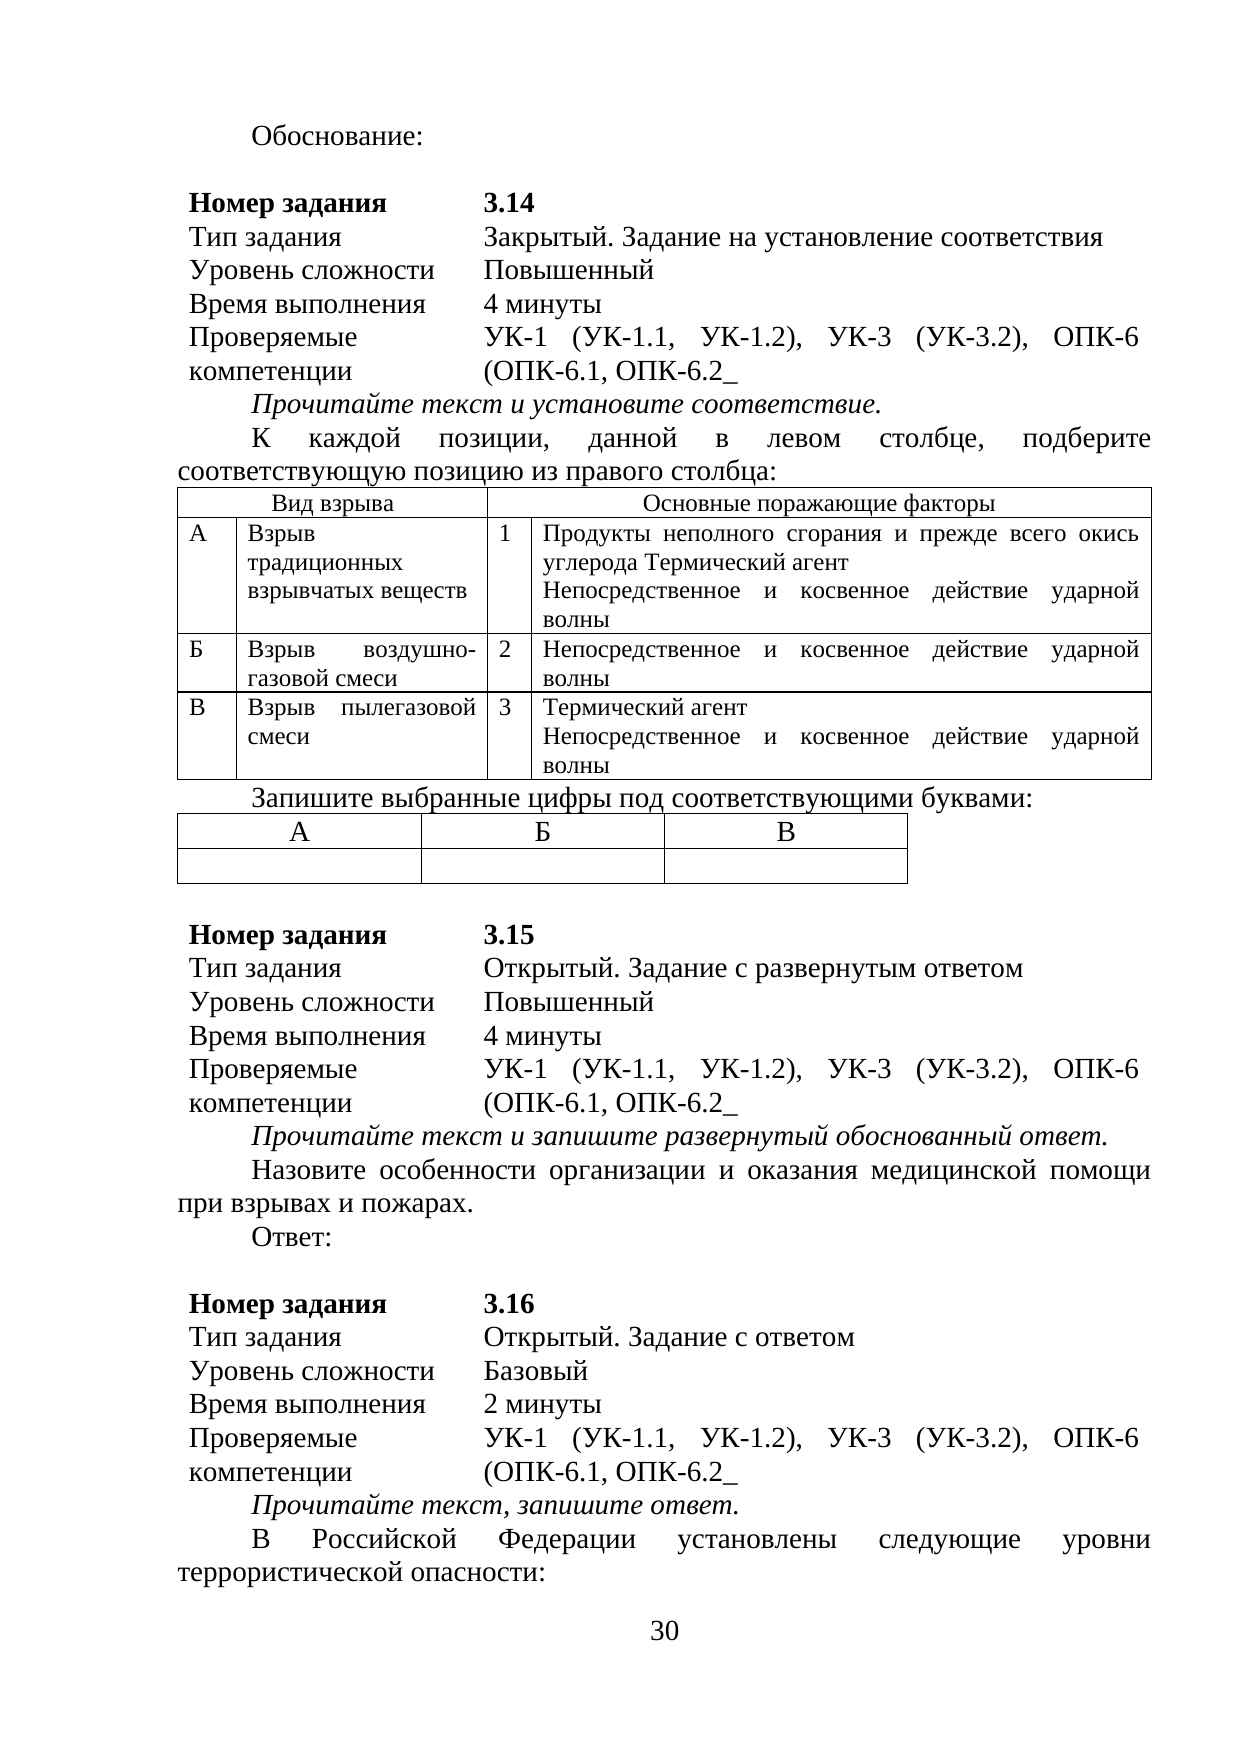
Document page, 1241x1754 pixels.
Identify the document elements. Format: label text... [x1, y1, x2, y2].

table_cell Взрыв воздушно-газовой смеси [237, 634, 487, 691]
table_header Номер задания [177, 185, 472, 219]
table_cell Б [178, 634, 236, 691]
text К каждой позиции, данной в левом столбце, подберите соответствующую позицию из правого столбца: [177, 420, 1152, 487]
table_cell Продукты неполного сгорания и прежде всего окись углерода Термический агент Непосредственное и косвенное действие ударной волны [532, 518, 1151, 633]
table_cell В [178, 693, 236, 779]
text Обоснование: [177, 118, 1152, 152]
text Назовите особенности организации и оказания медицинской помощи при взрывах и пожарах. [177, 1152, 1152, 1219]
table_cell УК-1 (УК-1.1, УК-1.2), УК-3 (УК-3.2), ОПК-6 (ОПК-6.1, ОПК-6.2_ [472, 319, 1151, 386]
table_cell Открытый. Задание с ответом [472, 1320, 1151, 1353]
table_cell Тип задания [177, 951, 472, 984]
table_cell Проверяемые компетенции [177, 319, 472, 386]
table_header 3.15 [472, 917, 1151, 951]
table_cell [665, 849, 907, 882]
table_cell Открытый. Задание с развернутым ответом [472, 951, 1151, 984]
table_header 3.14 [472, 185, 1151, 219]
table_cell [472, 1420, 1151, 1487]
text Прочитайте текст, запишите ответ. [177, 1487, 1152, 1521]
table_cell Взрыв традиционных взрывчатых веществ [237, 518, 487, 633]
table_cell Время выполнения [177, 1387, 472, 1420]
text Запишите выбранные цифры под соответствующими буквами: [177, 780, 1152, 813]
table_cell Повышенный [472, 252, 1151, 286]
table_cell Закрытый. Задание на установление соответствия [472, 219, 1151, 252]
table_header Вид взрыва [178, 488, 487, 517]
table_cell Тип задания [177, 1320, 472, 1353]
table_header Номер задания [177, 1286, 472, 1319]
table_header Основные поражающие факторы [488, 488, 1151, 517]
table_header 3.16 [472, 1286, 1151, 1319]
text Прочитайте текст и установите соответствие. [177, 386, 1152, 420]
table_cell Термический агент Непосредственное и косвенное действие ударной волны [532, 693, 1151, 779]
table_cell Тип задания [177, 219, 472, 252]
table_cell А [178, 518, 236, 633]
table_cell Проверяемые компетенции [177, 1420, 472, 1487]
table_header А [178, 814, 421, 848]
table_header В [665, 814, 907, 848]
table_cell Повышенный [472, 984, 1151, 1018]
text Ответ: [177, 1219, 1152, 1252]
table_cell 2 [488, 634, 531, 691]
table_cell 2 минуты [472, 1387, 1151, 1420]
table_cell [422, 849, 664, 882]
table_cell 1 [488, 518, 531, 633]
table_cell Время выполнения [177, 286, 472, 319]
table_header Номер задания [177, 917, 472, 951]
table_cell 4 минуты [472, 1018, 1151, 1051]
table_cell Уровень сложности [177, 252, 472, 286]
table_cell 3 [488, 693, 531, 779]
table_cell [178, 849, 421, 882]
table_cell Непосредственное и косвенное действие ударной волны [532, 634, 1151, 691]
text В Российской Федерации установлены следующие уровни террористической опасности: [177, 1521, 1152, 1588]
table_cell Базовый [472, 1353, 1151, 1387]
table_cell 4 минуты [472, 286, 1151, 319]
text Прочитайте текст и запишите развернутый обоснованный ответ. [177, 1118, 1152, 1152]
table_cell Взрыв пылегазовой смеси [237, 693, 487, 779]
table_cell Время выполнения [177, 1018, 472, 1051]
table_cell Уровень сложности [177, 984, 472, 1018]
table_cell Проверяемые компетенции [177, 1051, 472, 1118]
table_cell УК-1 (УК-1.1, УК-1.2), УК-3 (УК-3.2), ОПК-6 (ОПК-6.1, ОПК-6.2_ [472, 1051, 1151, 1118]
table_header Б [422, 814, 664, 848]
table_cell Уровень сложности [177, 1353, 472, 1387]
